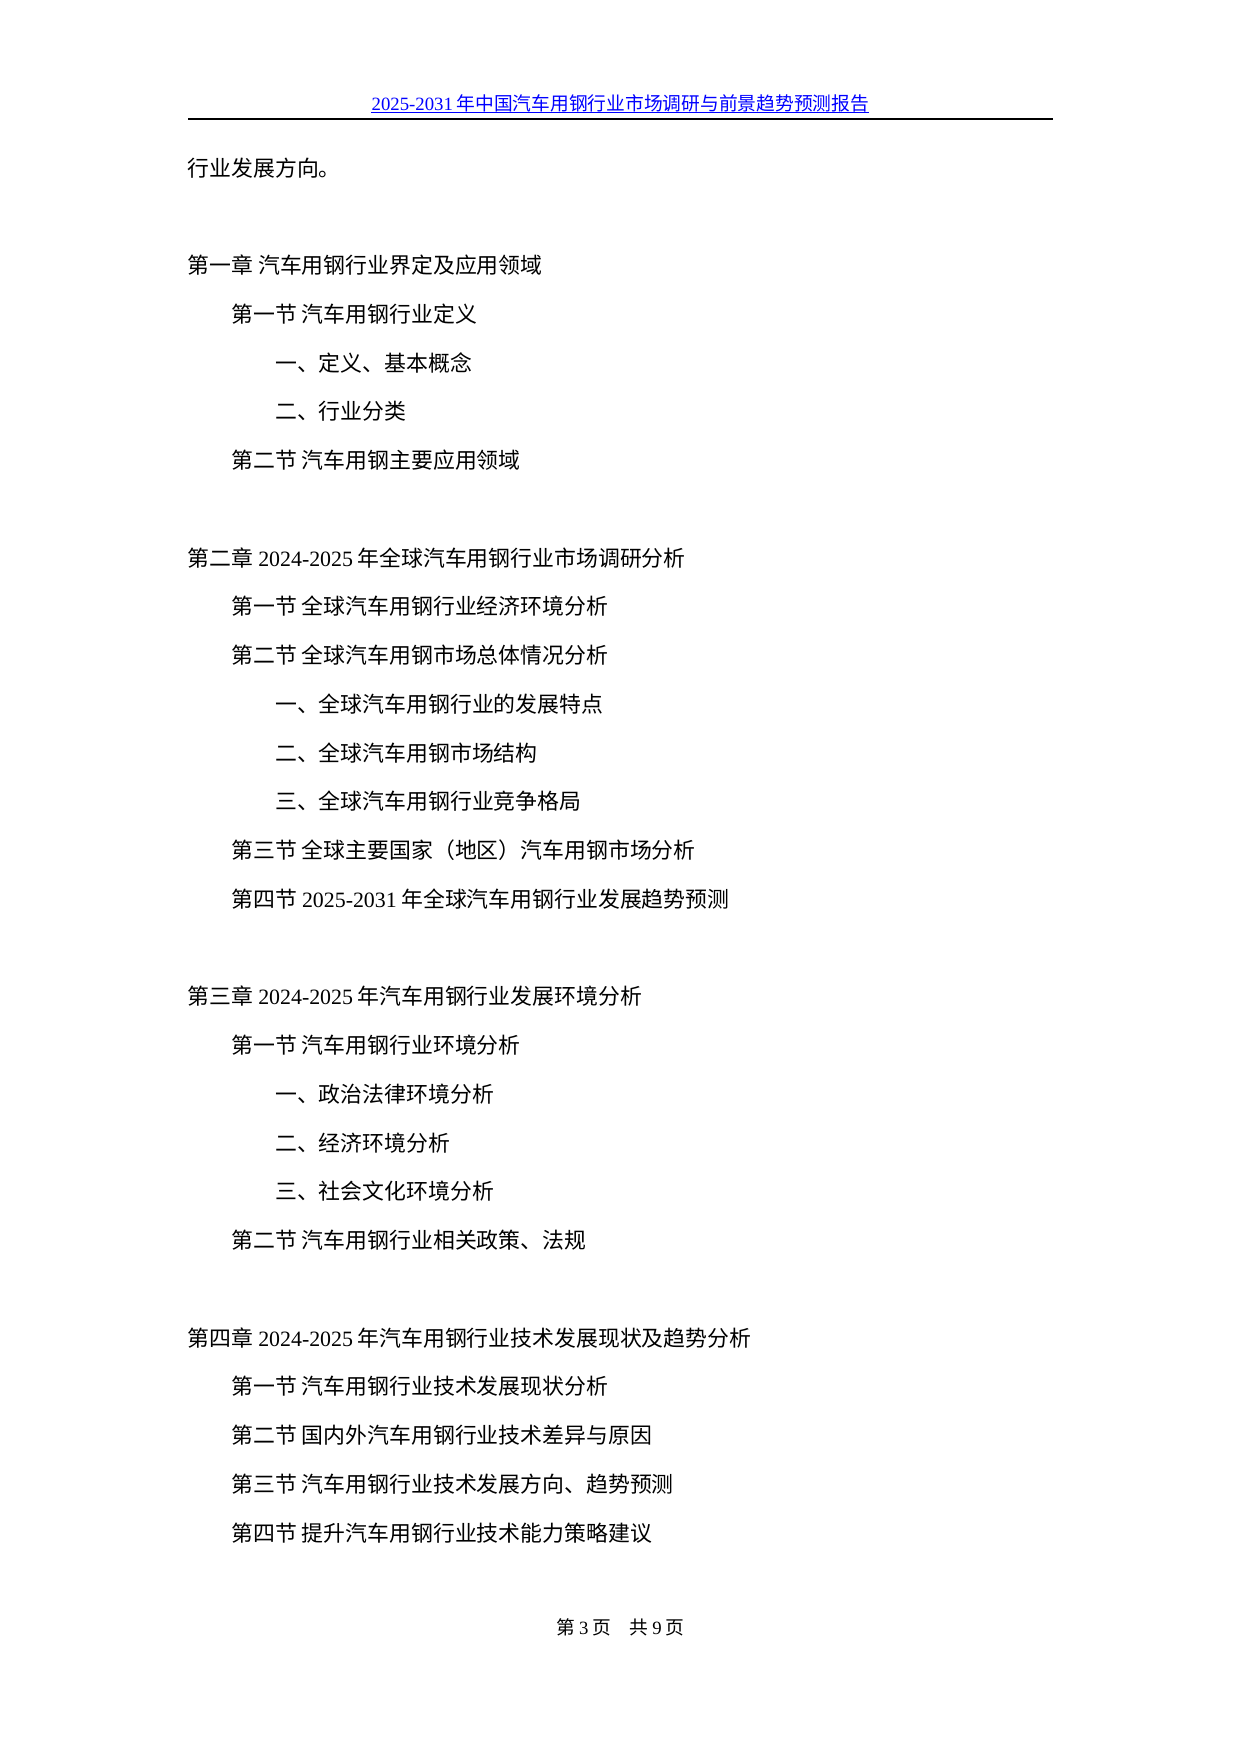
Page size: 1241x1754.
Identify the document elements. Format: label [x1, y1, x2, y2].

text [187, 150, 1053, 1548]
